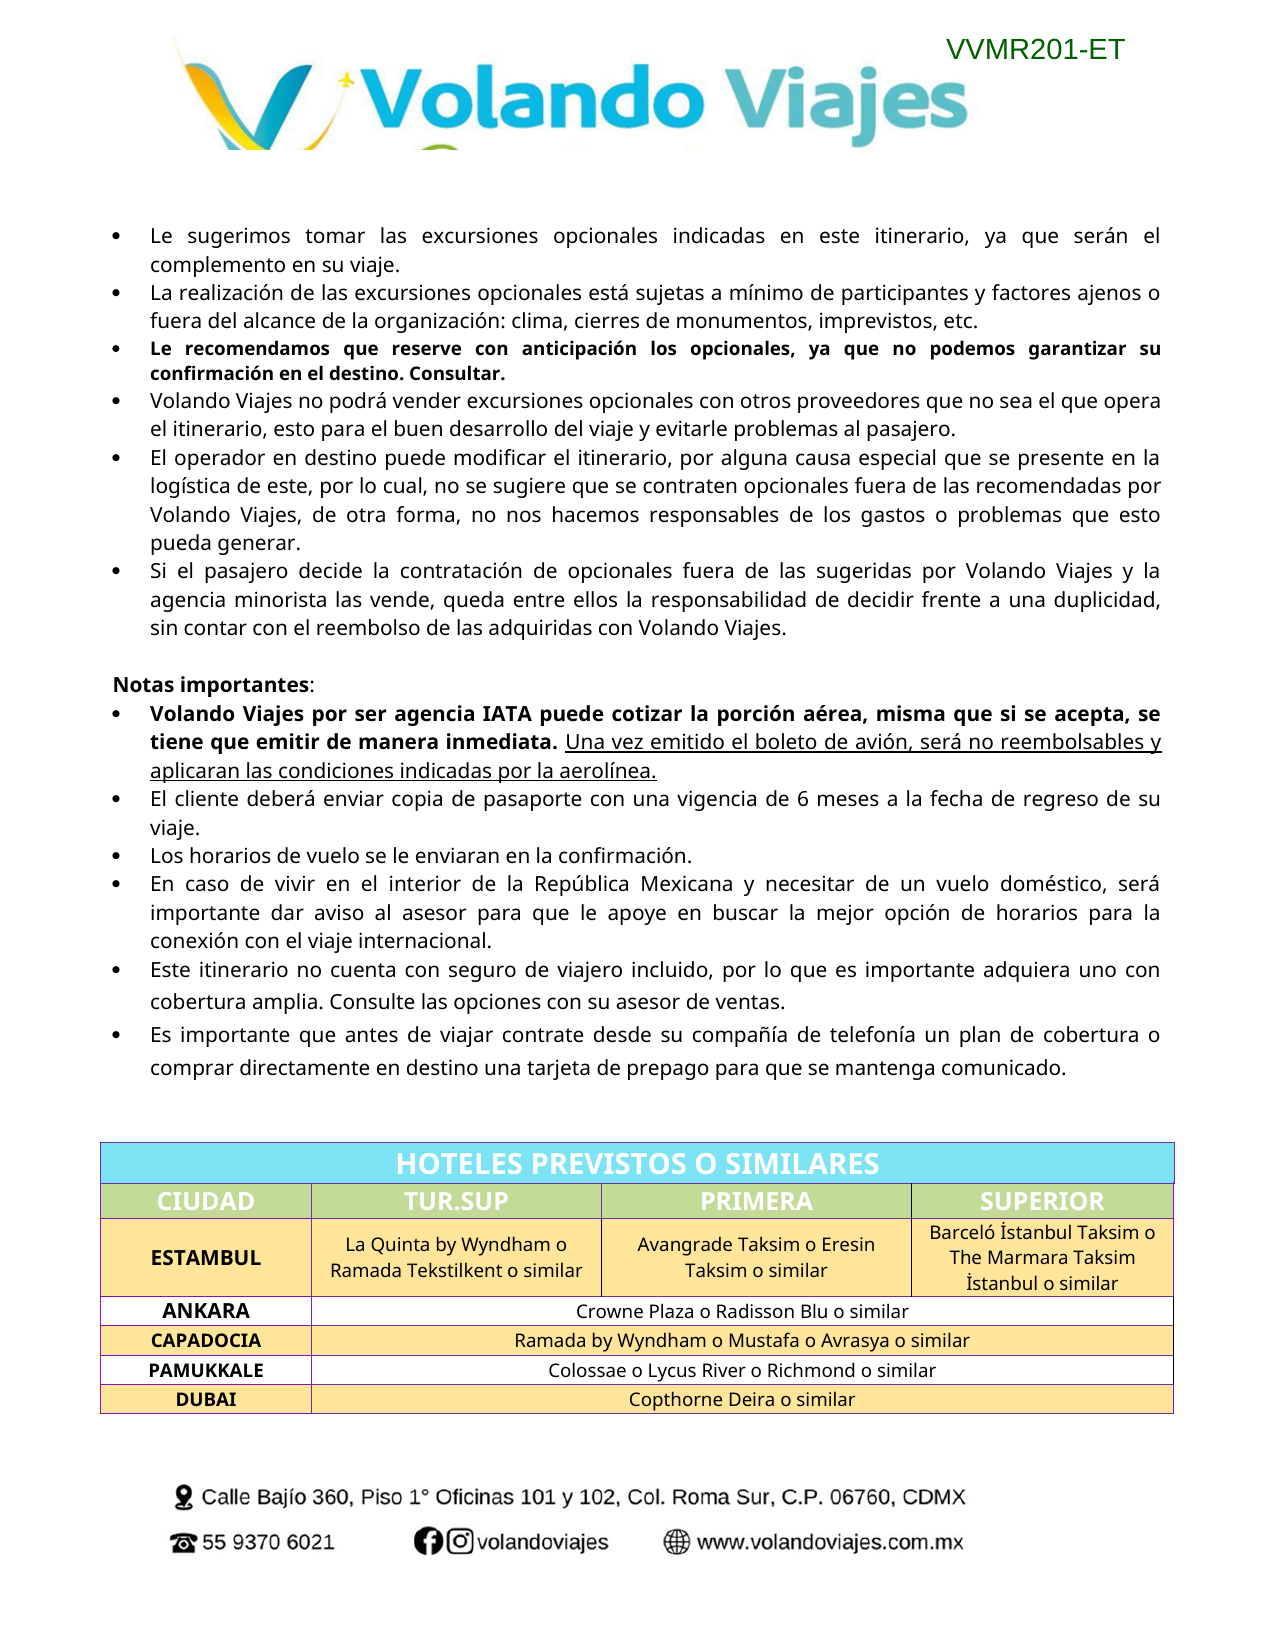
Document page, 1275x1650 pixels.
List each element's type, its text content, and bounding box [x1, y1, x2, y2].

list La realización de las excursiones opcionales está sujetas a mínimo de participantes y factores ajenos o fuera del alcance de la organización: clima, cierres de monumentos, imprevistos, etc. [112, 278, 1162, 335]
table_cell Ramada by Wyndham o Mustafa o Avrasya o similar [312, 1326, 1173, 1355]
table_cell TUR.SUP [312, 1184, 601, 1218]
table_cell ANKARA [101, 1297, 311, 1325]
table_cell Crowne Plaza o Radisson Blu o similar [312, 1297, 1173, 1325]
table_cell ESTAMBUL [101, 1219, 311, 1296]
list Volando Viajes no podrá vender excursiones opcionales con otros proveedores que no sea el que opera el itinerario, esto para el buen desarrollo del viaje y evitarle problemas al pasajero. [112, 386, 1162, 443]
list En caso de vivir en el interior de la República Mexicana y necesitar de un vuelo doméstico, será importante dar aviso al asesor para que le apoye en buscar la mejor opción de horarios para la conexión con el viaje internacional. [112, 869, 1162, 955]
table_cell Avangrade Taksim o Eresin Taksim o similar [602, 1219, 911, 1296]
list Si el pasajero decide la contratación de opcionales fuera de las sugeridas por Volando Viajes y la agencia minorista las vende, queda entre ellos la responsabilidad de decidir frente a una duplicidad, sin contar con el reembolso de las adquiridas con Volando Viajes. [112, 557, 1162, 642]
table_cell Copthorne Deira o similar [312, 1385, 1173, 1413]
list El cliente deberá enviar copia de pasaporte con una vigencia de 6 meses a la fecha de regreso de su viaje. [112, 784, 1162, 841]
table_cell La Quinta by Wyndham o Ramada Tekstilkent o similar [312, 1219, 601, 1296]
table_cell PAMUKKALE [101, 1356, 311, 1384]
table_cell SUPERIOR [912, 1184, 1173, 1218]
list Volando Viajes por ser agencia IATA puede cotizar la porción aérea, misma que si se acepta, se tiene que emitir de manera inmediata. Una vez emitido el boleto de avión, será no reembolsables y aplicaran las condiciones indicadas por la aerolínea. [112, 699, 1162, 784]
picture [164, 17, 985, 150]
list Le recomendamos que reserve con anticipación los opcionales, ya que no podemos garantizar su confirmación en el destino. Consultar. [112, 335, 1162, 386]
table_header HOTELES PREVISTOS O SIMILARES [101, 1143, 1174, 1183]
table_cell Colossae o Lycus River o Richmond o similar [312, 1356, 1173, 1384]
list Le sugerimos tomar las excursiones opcionales indicadas en este itinerario, ya que serán el complemento en su viaje. [112, 150, 1162, 278]
list Es importante que antes de viajar contrate desde su compañía de telefonía un plan de cobertura o comprar directamente en destino una tarjeta de prepago para que se mantenga comunicado. [112, 1020, 1162, 1081]
table_cell Barceló İstanbul Taksim o The Marmara Taksim İstanbul o similar [912, 1219, 1173, 1296]
list Este itinerario no cuenta con seguro de viajero incluido, por lo que es importante adquiera uno con cobertura amplia. Consulte las opciones con su asesor de ventas. [112, 955, 1162, 1016]
table_cell CAPADOCIA [101, 1326, 311, 1355]
picture [112, 1460, 1034, 1577]
list Los horarios de vuelo se le enviaran en la confirmación. [112, 841, 1162, 869]
table_cell DUBAI [101, 1385, 311, 1413]
text Notas importantes: [112, 670, 1162, 699]
list El operador en destino puede modificar el itinerario, por alguna causa especial que se presente en la logística de este, por lo cual, no se sugiere que se contraten opcionales fuera de las recomendadas por Volando Viajes, de otra forma, no nos hacemos responsables de los gastos o problemas que esto pueda generar. [112, 443, 1162, 557]
table_cell CIUDAD [101, 1184, 311, 1218]
table_cell PRIMERA [602, 1184, 911, 1218]
